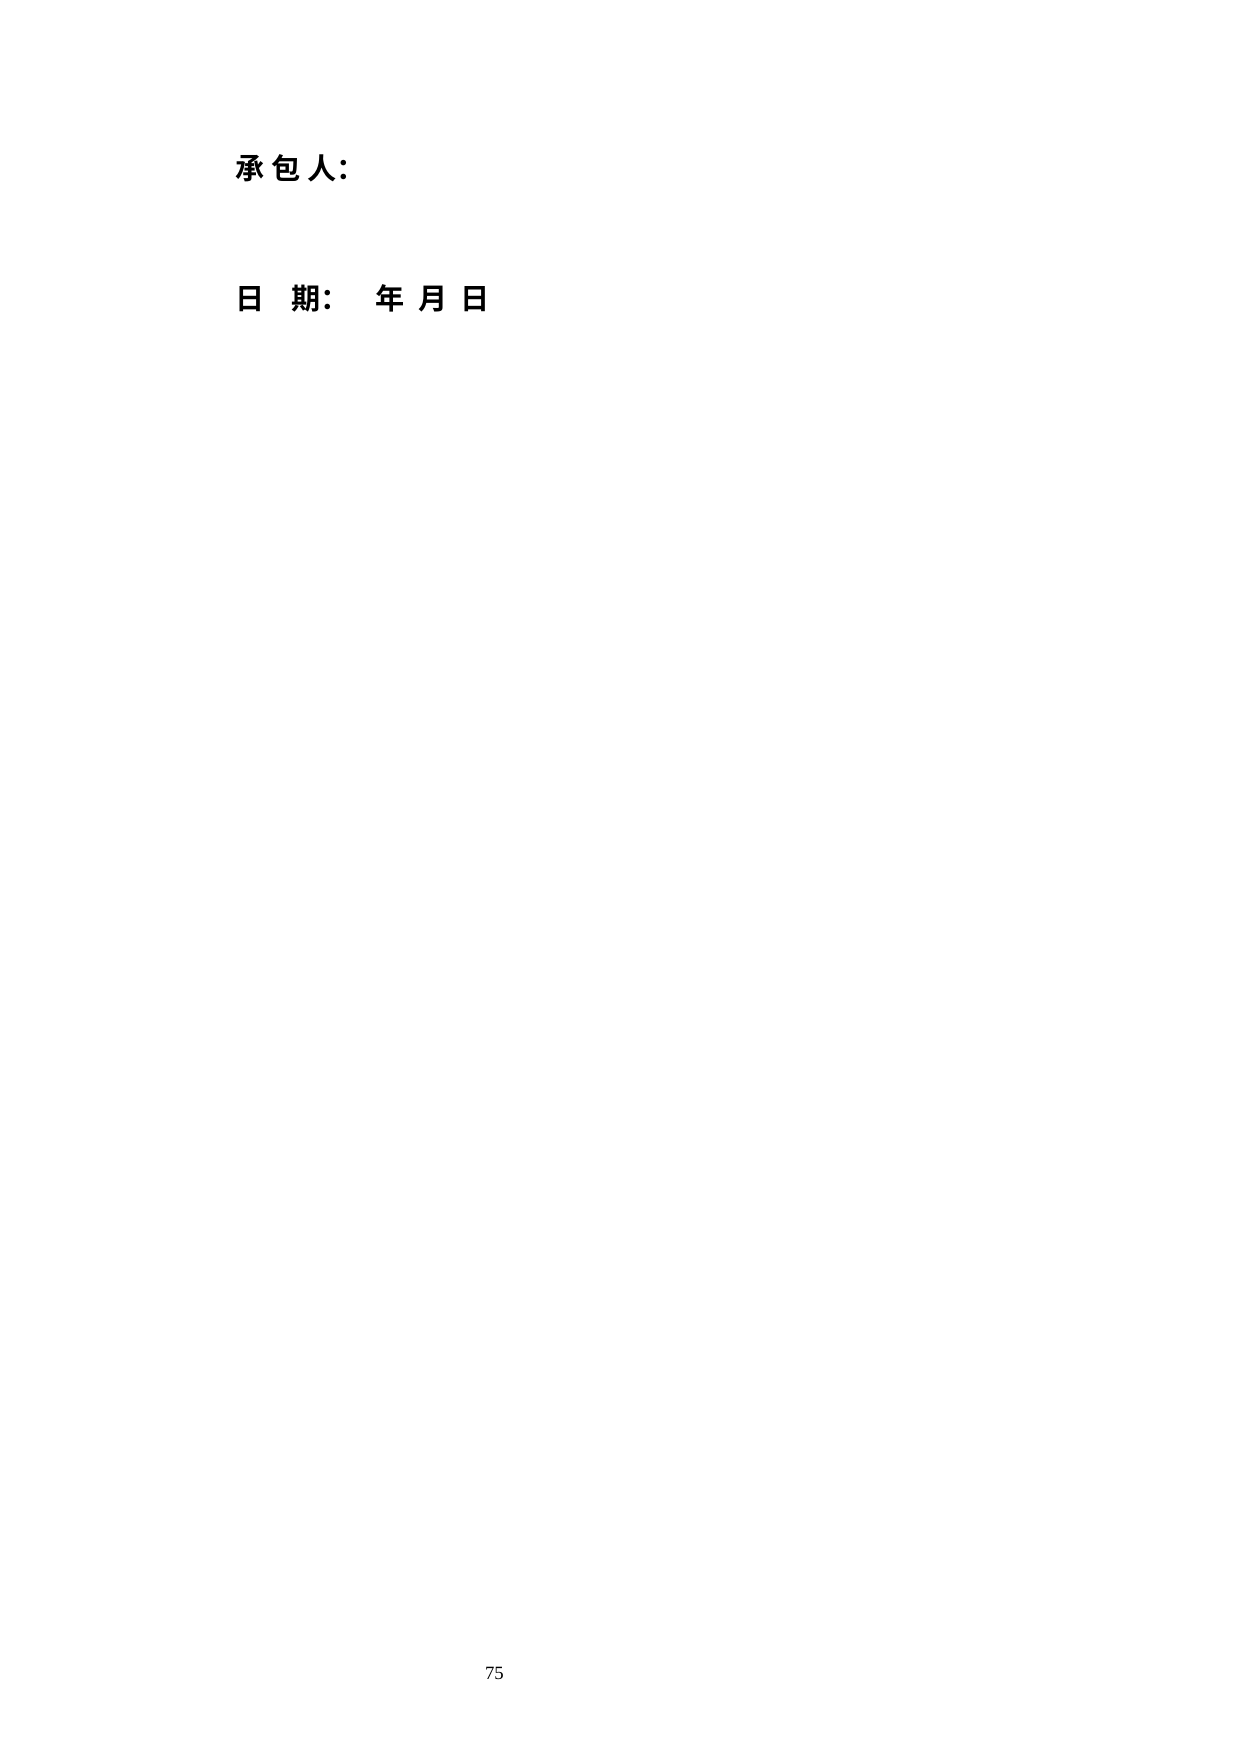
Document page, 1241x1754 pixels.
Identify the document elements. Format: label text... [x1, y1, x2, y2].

text 日 期： 年 月 日 [148, 263, 1122, 329]
text 承 包 人： [148, 134, 1122, 200]
